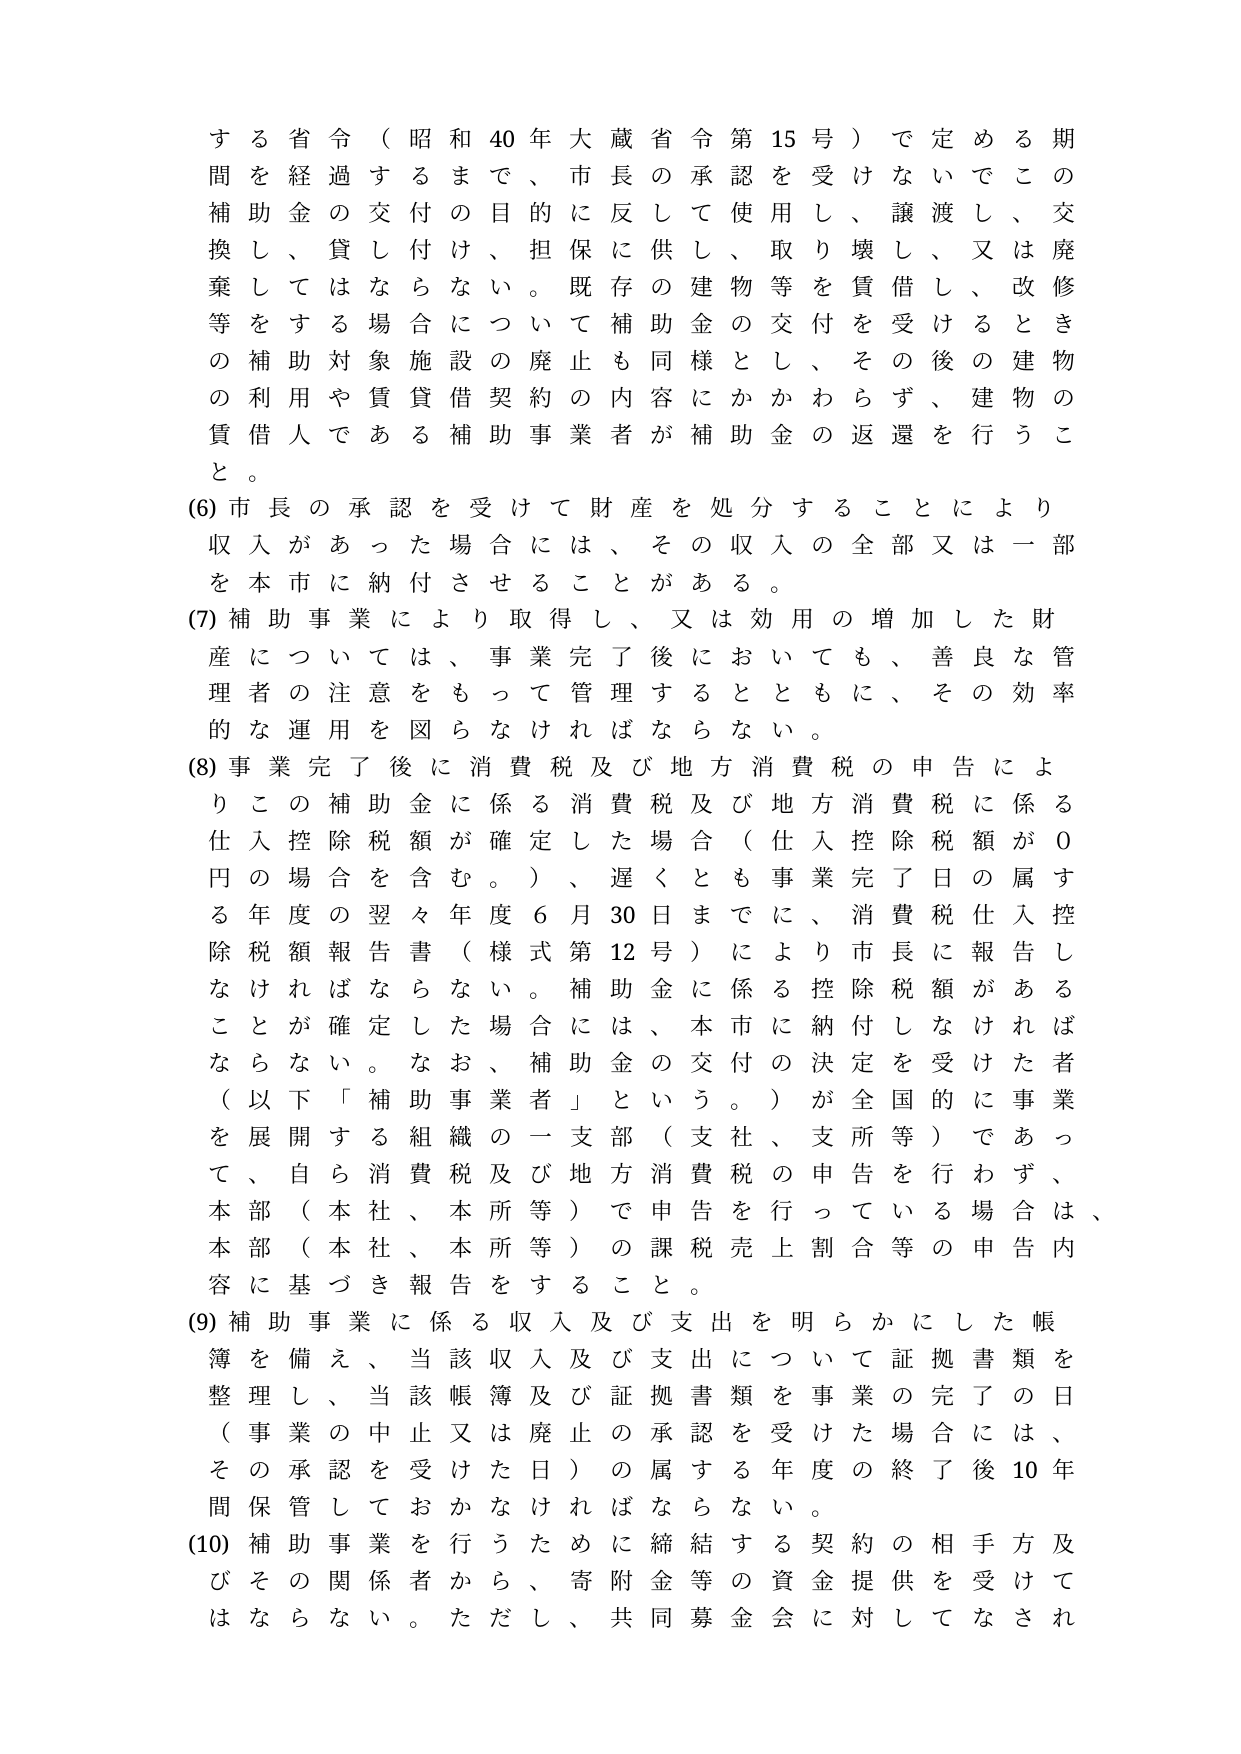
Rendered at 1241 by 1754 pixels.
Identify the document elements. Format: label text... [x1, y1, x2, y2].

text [168, 1524, 1092, 1635]
text (8) 事業完了後に消費税及び地方消費税の申告によりこの補助金に係る消費税及び地方消費税に係る仕入控除税額が確定した場合（仕入控除税額が０円の場合を含む。）、遅くとも事業完了日の属する年度の翌々年度６月30日までに、消費税仕入控除税額報告書（様式第12号）により市長に報告しなければならない。補助金に係る控除税額があることが確定した場合には、本市に納付しなければならない。なお、補助金の交付の決定を受けた者（以下「補助事業者」という。）が全国的に事業を展開する組織の一支部（支社、支所等）であって、自ら消費税及び地方消費税の申告を行わず、本部（本社、本所等）で申告を行っている場合は、本部（本社、本所等）の課税売上割合等の申告内容に基づき報告をすること。 [168, 747, 1092, 1302]
text (6) 市長の承認を受けて財産を処分することにより収入があった場合には、その収入の全部又は一部を本市に納付させることがある。 [168, 489, 1092, 599]
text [168, 119, 1092, 489]
text (9) 補助事業に係る収入及び支出を明らかにした帳簿を備え、当該収入及び支出について証拠書類を整理し、当該帳簿及び証拠書類を事業の完了の日（事業の中止又は廃止の承認を受けた場合には、その承認を受けた日）の属する年度の終了後10年間保管しておかなければならない。 [168, 1302, 1092, 1524]
text (7) 補助事業により取得し、又は効用の増加した財産については、事業完了後においても、善良な管理者の注意をもって管理するとともに、その効率的な運用を図らなければならない。 [168, 599, 1092, 747]
